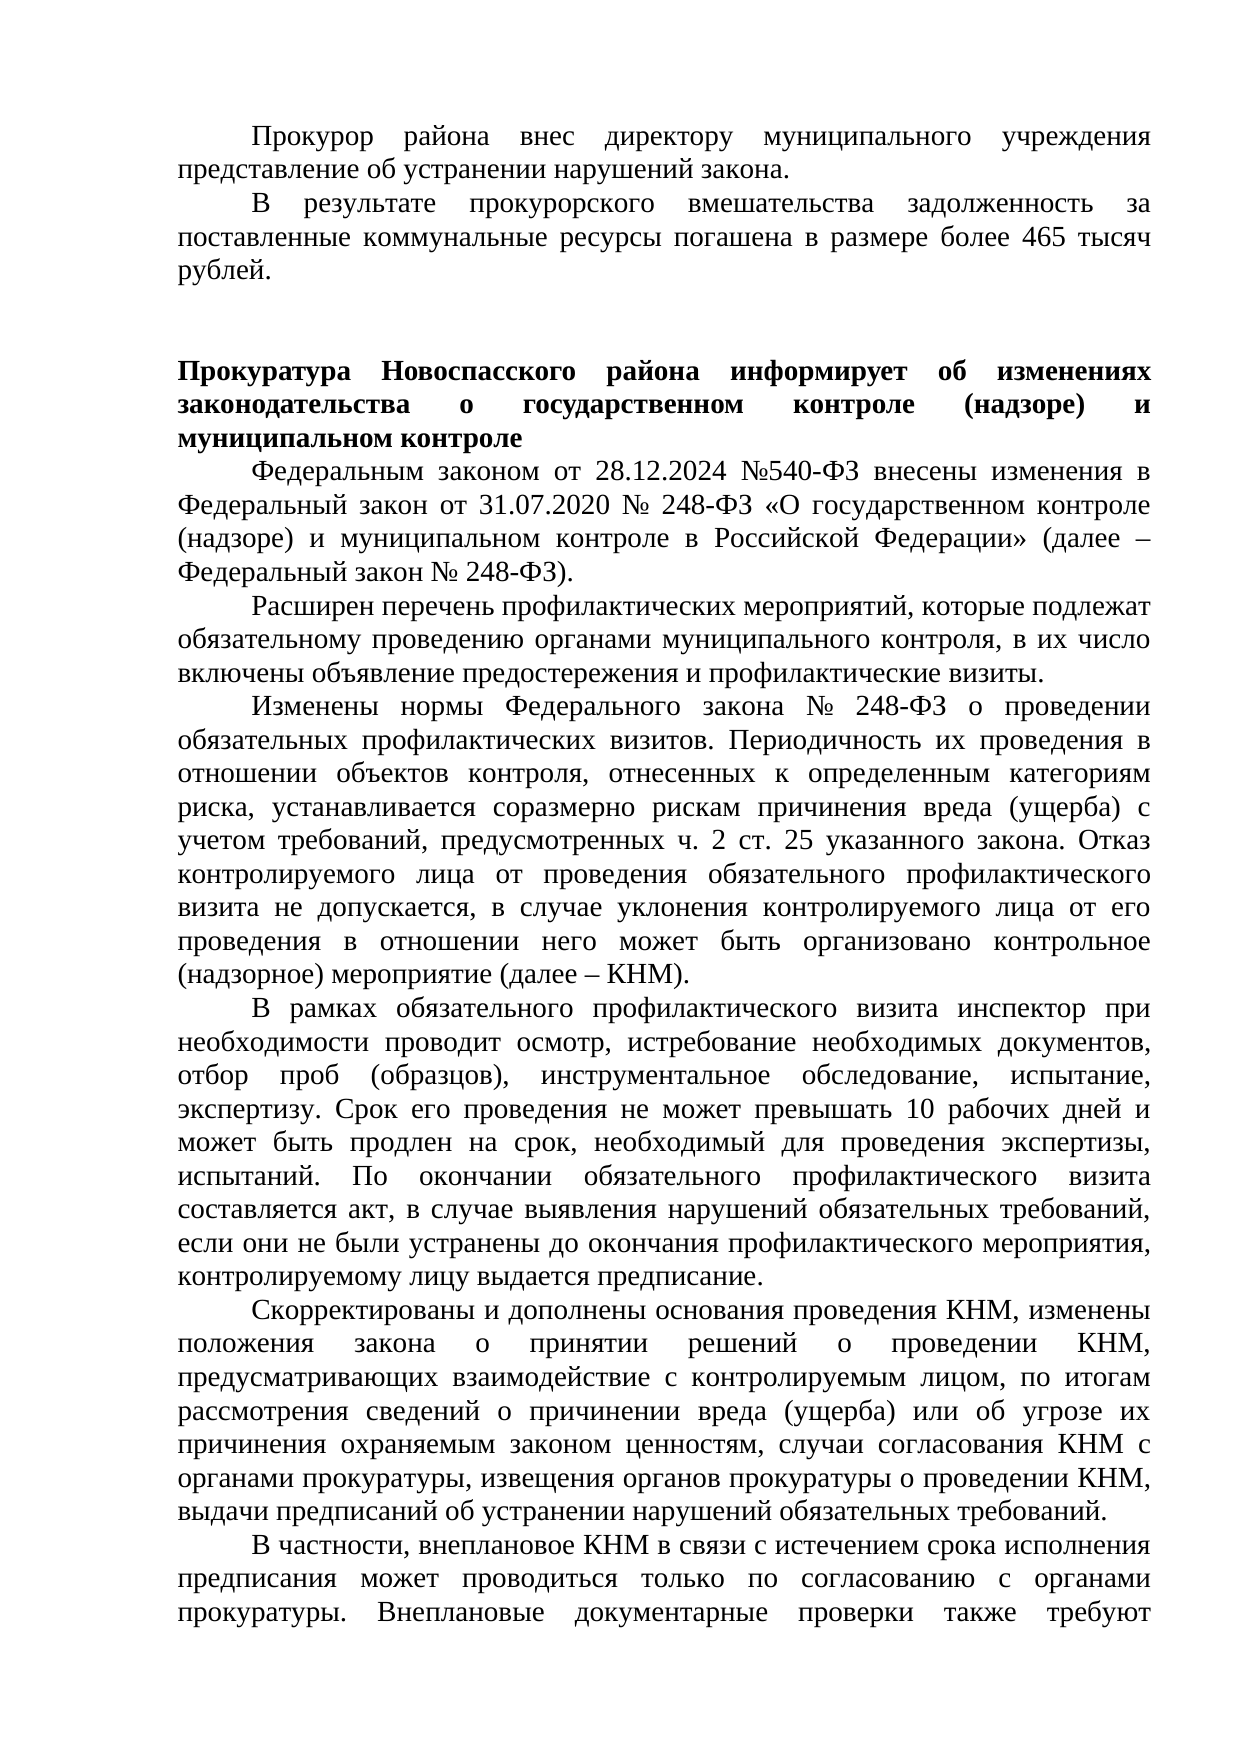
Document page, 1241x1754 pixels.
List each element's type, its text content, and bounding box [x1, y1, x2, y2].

text Скорректированы и дополнены основания проведения КНМ, изменены положения закона о принятии решений о проведении КНМ, предусматривающих взаимодействие с контролируемым лицом, по итогам рассмотрения сведений о причинении вреда (ущерба) или об угрозе их причинения охраняемым законом ценностям, случаи согласования КНМ с органами прокуратуры, извещения органов прокуратуры о проведении КНМ, выдачи предписаний об устранении нарушений обязательных требований. [177, 1292, 1152, 1527]
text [177, 1527, 1152, 1627]
subtitle Прокуратура Новоспасского района информирует об изменениях законодательства о государственном контроле (надзоре) и муниципальном контроле [177, 353, 1152, 453]
text Прокурор района внес директору муниципального учреждения представление об устранении нарушений закона. [177, 118, 1152, 185]
text В рамках обязательного профилактического визита инспектор при необходимости проводит осмотр, истребование необходимых документов, отбор проб (образцов), инструментальное обследование, испытание, экспертизу. Срок его проведения не может превышать 10 рабочих дней и может быть продлен на срок, необходимый для проведения экспертизы, испытаний. По окончании обязательного профилактического визита составляется акт, в случае выявления нарушений обязательных требований, если они не были устранены до окончания профилактического мероприятия, контролируемому лицу выдается предписание. [177, 990, 1152, 1292]
text Изменены нормы Федерального закона № 248-ФЗ о проведении обязательных профилактических визитов. Периодичность их проведения в отношении объектов контроля, отнесенных к определенным категориям риска, устанавливается соразмерно рискам причинения вреда (ущерба) с учетом требований, предусмотренных ч. 2 ст. 25 указанного закона. Отказ контролируемого лица от проведения обязательного профилактического визита не допускается, в случае уклонения контролируемого лица от его проведения в отношении него может быть организовано контрольное (надзорное) мероприятие (далее – КНМ). [177, 688, 1152, 990]
text Федеральным законом от 28.12.2024 №540-ФЗ внесены изменения в Федеральный закон от 31.07.2020 № 248-ФЗ «О государственном контроле (надзоре) и муниципальном контроле в Российской Федерации» (далее – Федеральный закон № 248-ФЗ). [177, 453, 1152, 588]
text В результате прокурорского вмешательства задолженность за поставленные коммунальные ресурсы погашена в размере более 465 тысяч рублей. [177, 185, 1152, 286]
text Расширен перечень профилактических мероприятий, которые подлежат обязательному проведению органами муниципального контроля, в их число включены объявление предостережения и профилактические визиты. [177, 588, 1152, 688]
